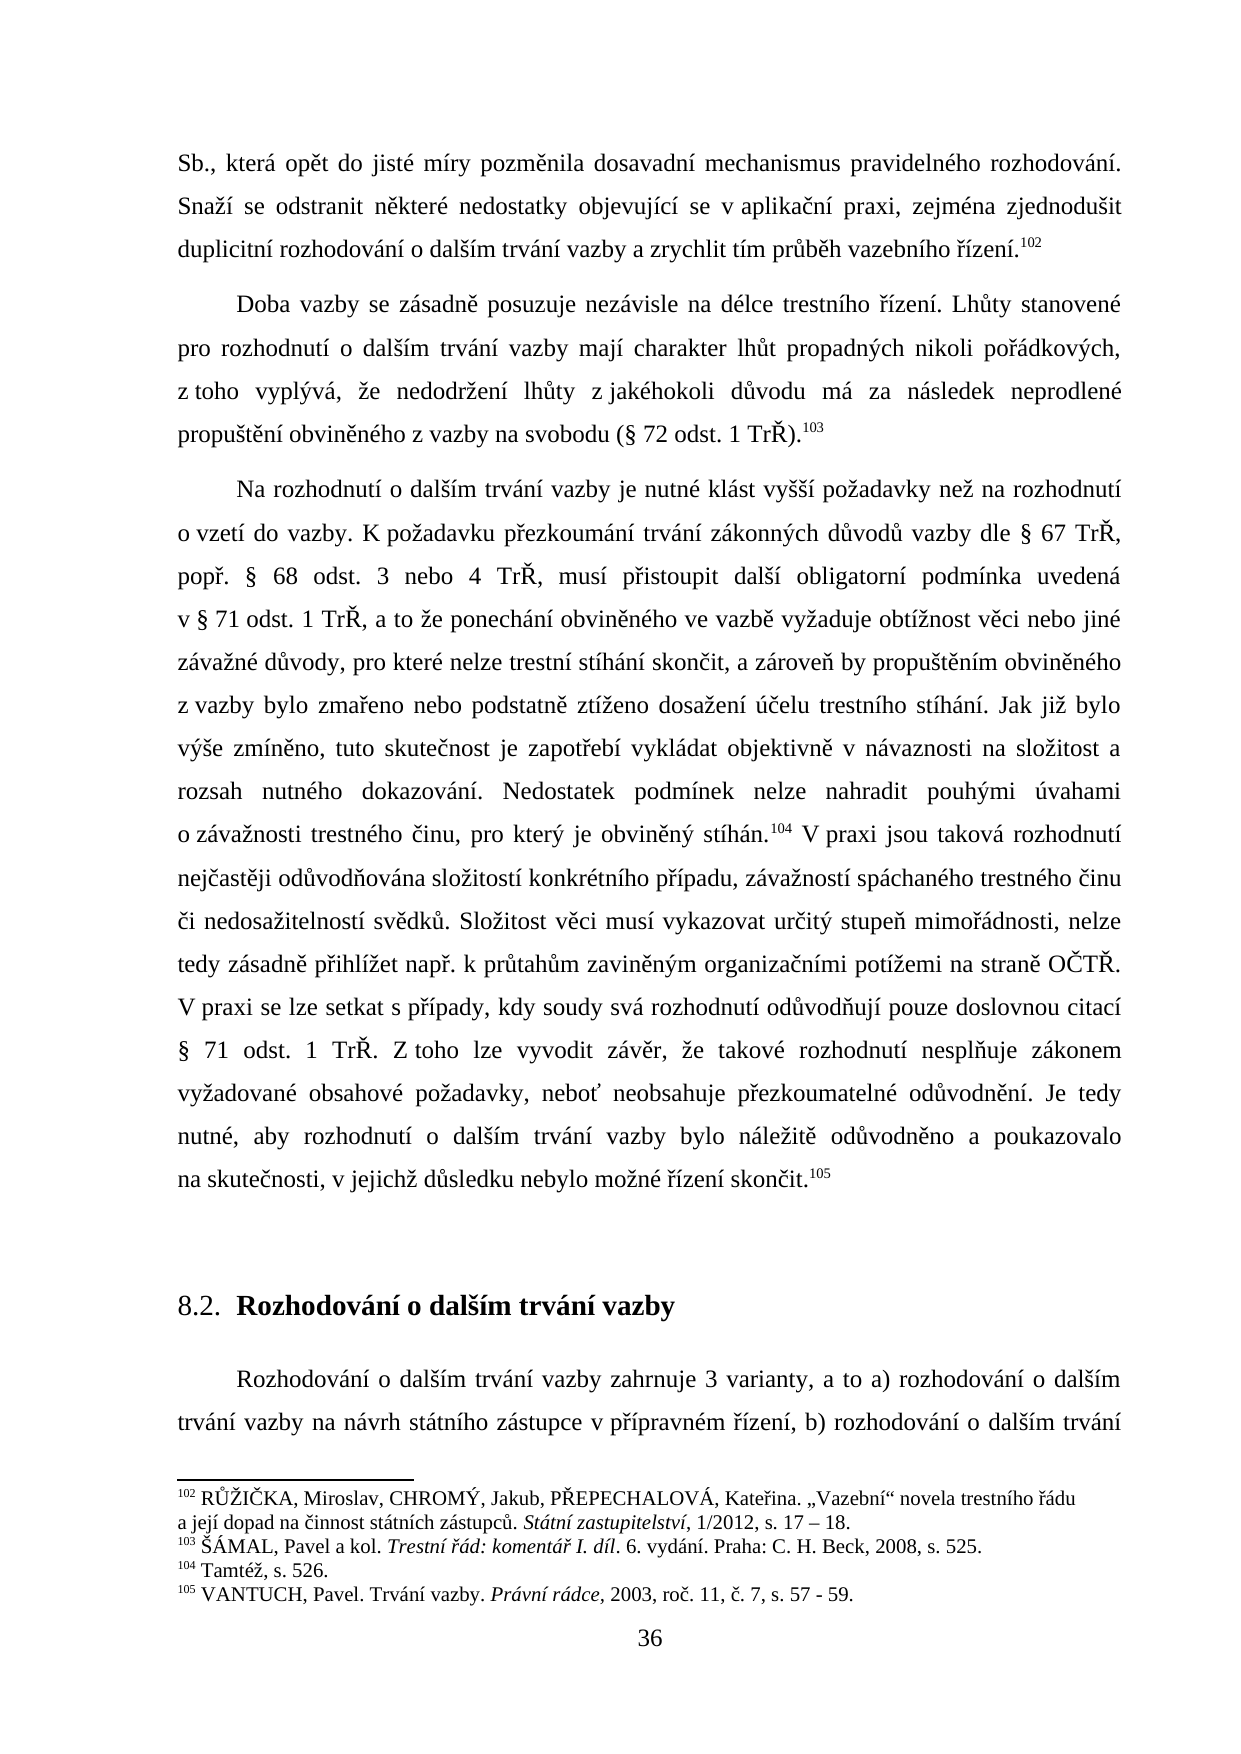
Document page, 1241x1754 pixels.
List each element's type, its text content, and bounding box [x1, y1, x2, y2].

text Doba vazby se zásadně posuzuje nezávisle na délce trestního řízení. Lhůty stanovené pro rozhodnutí o dalším trvání vazby mají charakter lhůt propadných nikoli pořádkových, z toho vyplývá, že nedodržení lhůty z jakéhokoli důvodu má za následek neprodlené propuštění obviněného z vazby na svobodu (§ 72 odst. 1 TrŘ). [177, 289, 1122, 448]
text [177, 148, 1122, 263]
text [177, 1364, 1122, 1436]
subtitle Rozhodování o dalším trvání vazby [177, 1288, 1122, 1322]
text Na rozhodnutí o dalším trvání vazby je nutné klást vyšší požadavky než na rozhodnutí o vzetí do vazby. K požadavku přezkoumání trvání zákonných důvodů vazby dle § 67 TrŘ, popř. § 68 odst. 3 nebo 4 TrŘ, musí přistoupit další obligatorní podmínka uvedená v § 71 odst. 1 TrŘ, a to že ponechání obviněného ve vazbě vyžaduje obtížnost věci nebo jiné závažné důvody, pro které nelze trestní stíhání skončit, a zároveň by propuštěním obviněného z vazby bylo zmařeno nebo podstatně ztíženo dosažení účelu trestního stíhání. Jak již bylo výše zmíněno, tuto skutečnost je zapotřebí vykládat objektivně v návaznosti na složitost a rozsah nutného dokazování. Nedostatek podmínek nelze nahradit pouhými úvahami o závažnosti trestného činu, pro který je obviněný stíhán. V praxi jsou taková rozhodnutí nejčastěji odůvodňována složitostí konkrétního případu, závažností spáchaného trestného činu či nedosažitelností svědků. Složitost věci musí vykazovat určitý stupeň mimořádnosti, nelze tedy zásadně přihlížet např. k průtahům zaviněným organizačními potížemi na straně OČTŘ. V praxi se lze setkat s případy, kdy soudy svá rozhodnutí odůvodňují pouze doslovnou citací § 71 odst. 1 TrŘ. Z toho lze vyvodit závěr, že takové rozhodnutí nesplňuje zákonem vyžadované obsahové požadavky, neboť neobsahuje přezkoumatelné odůvodnění. Je tedy nutné, aby rozhodnutí o dalším trvání vazby bylo náležitě odůvodněno a poukazovalo na skutečnosti, v jejichž důsledku nebylo možné řízení skončit. [177, 474, 1122, 1193]
